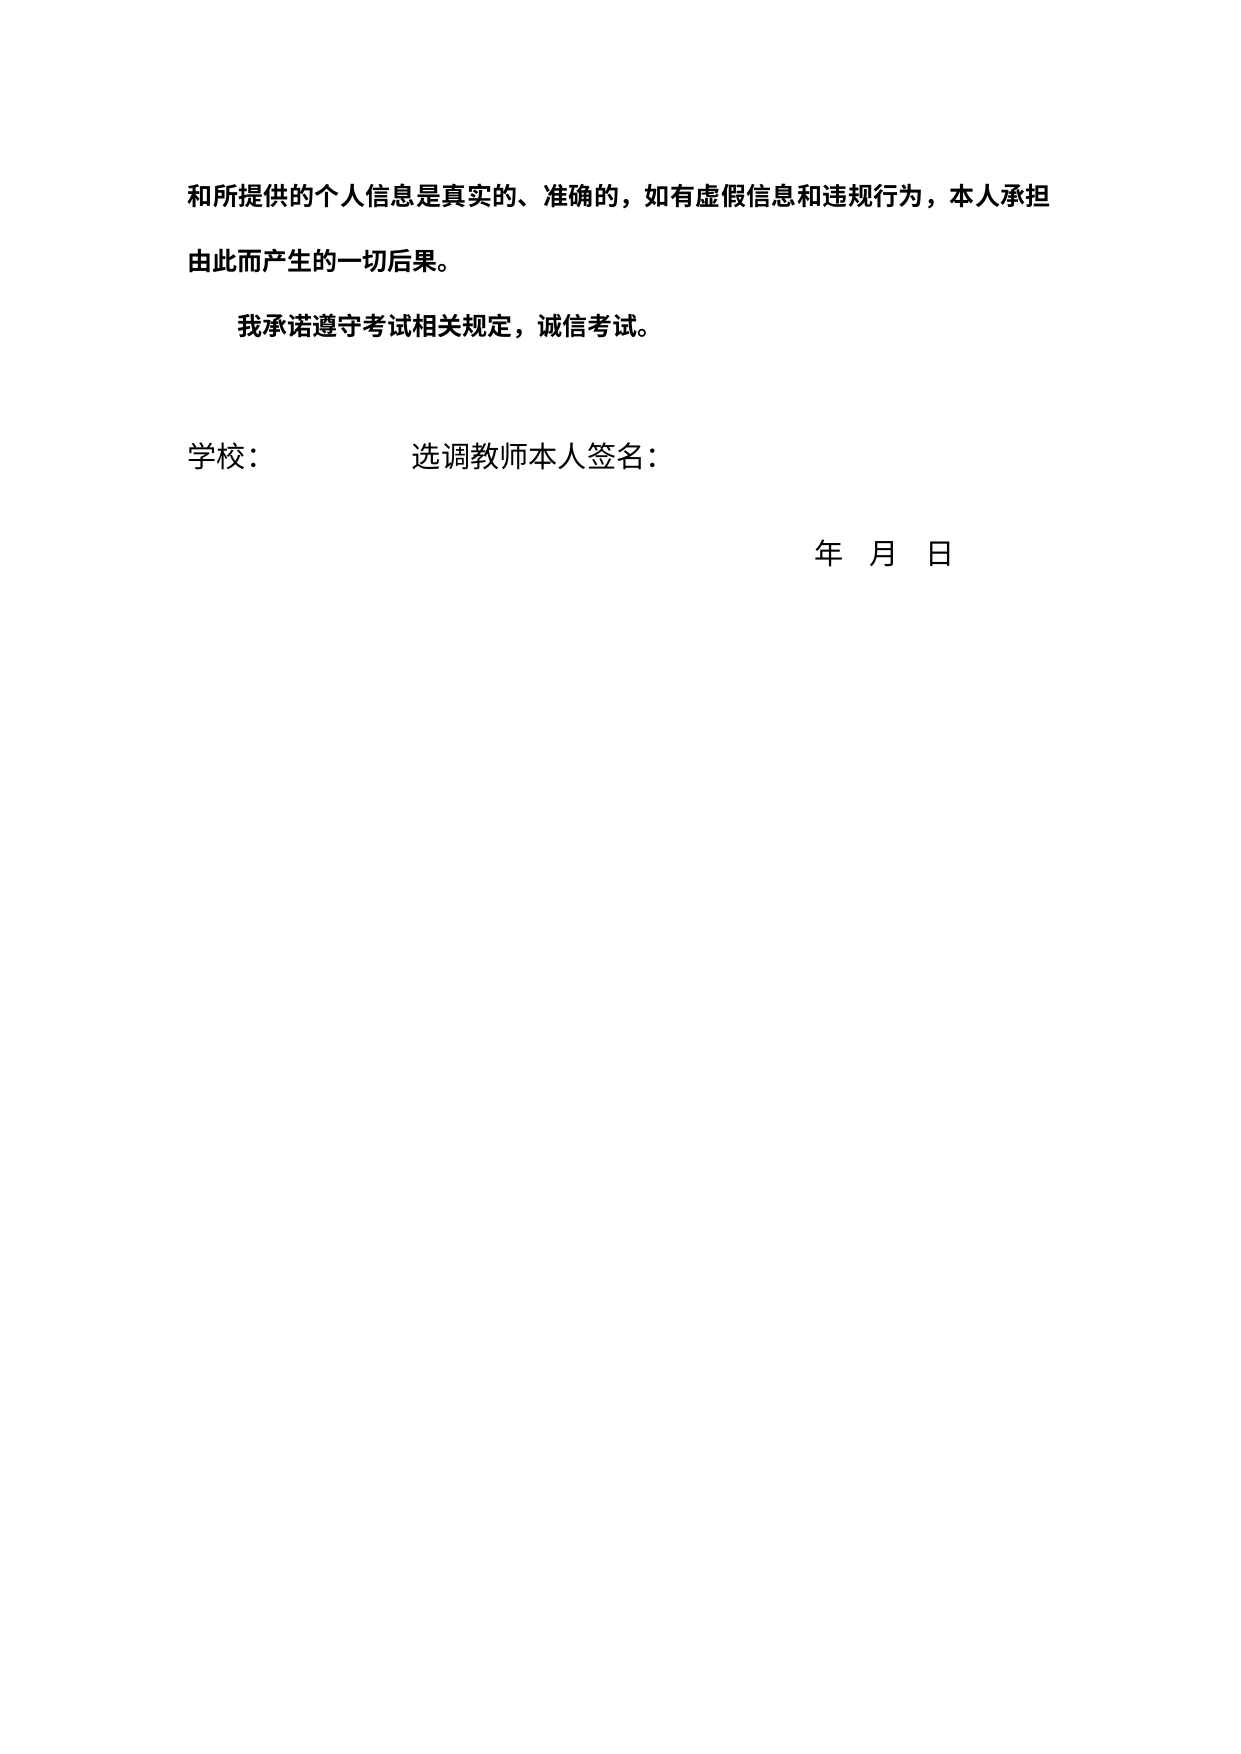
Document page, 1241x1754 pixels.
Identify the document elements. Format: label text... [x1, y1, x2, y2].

text 我承诺遵守考试相关规定，诚信考试。 [187, 292, 1053, 357]
text 学校： 选调教师本人签名： [187, 422, 1053, 487]
text 年 月 日 [187, 519, 1053, 584]
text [187, 162, 1053, 292]
